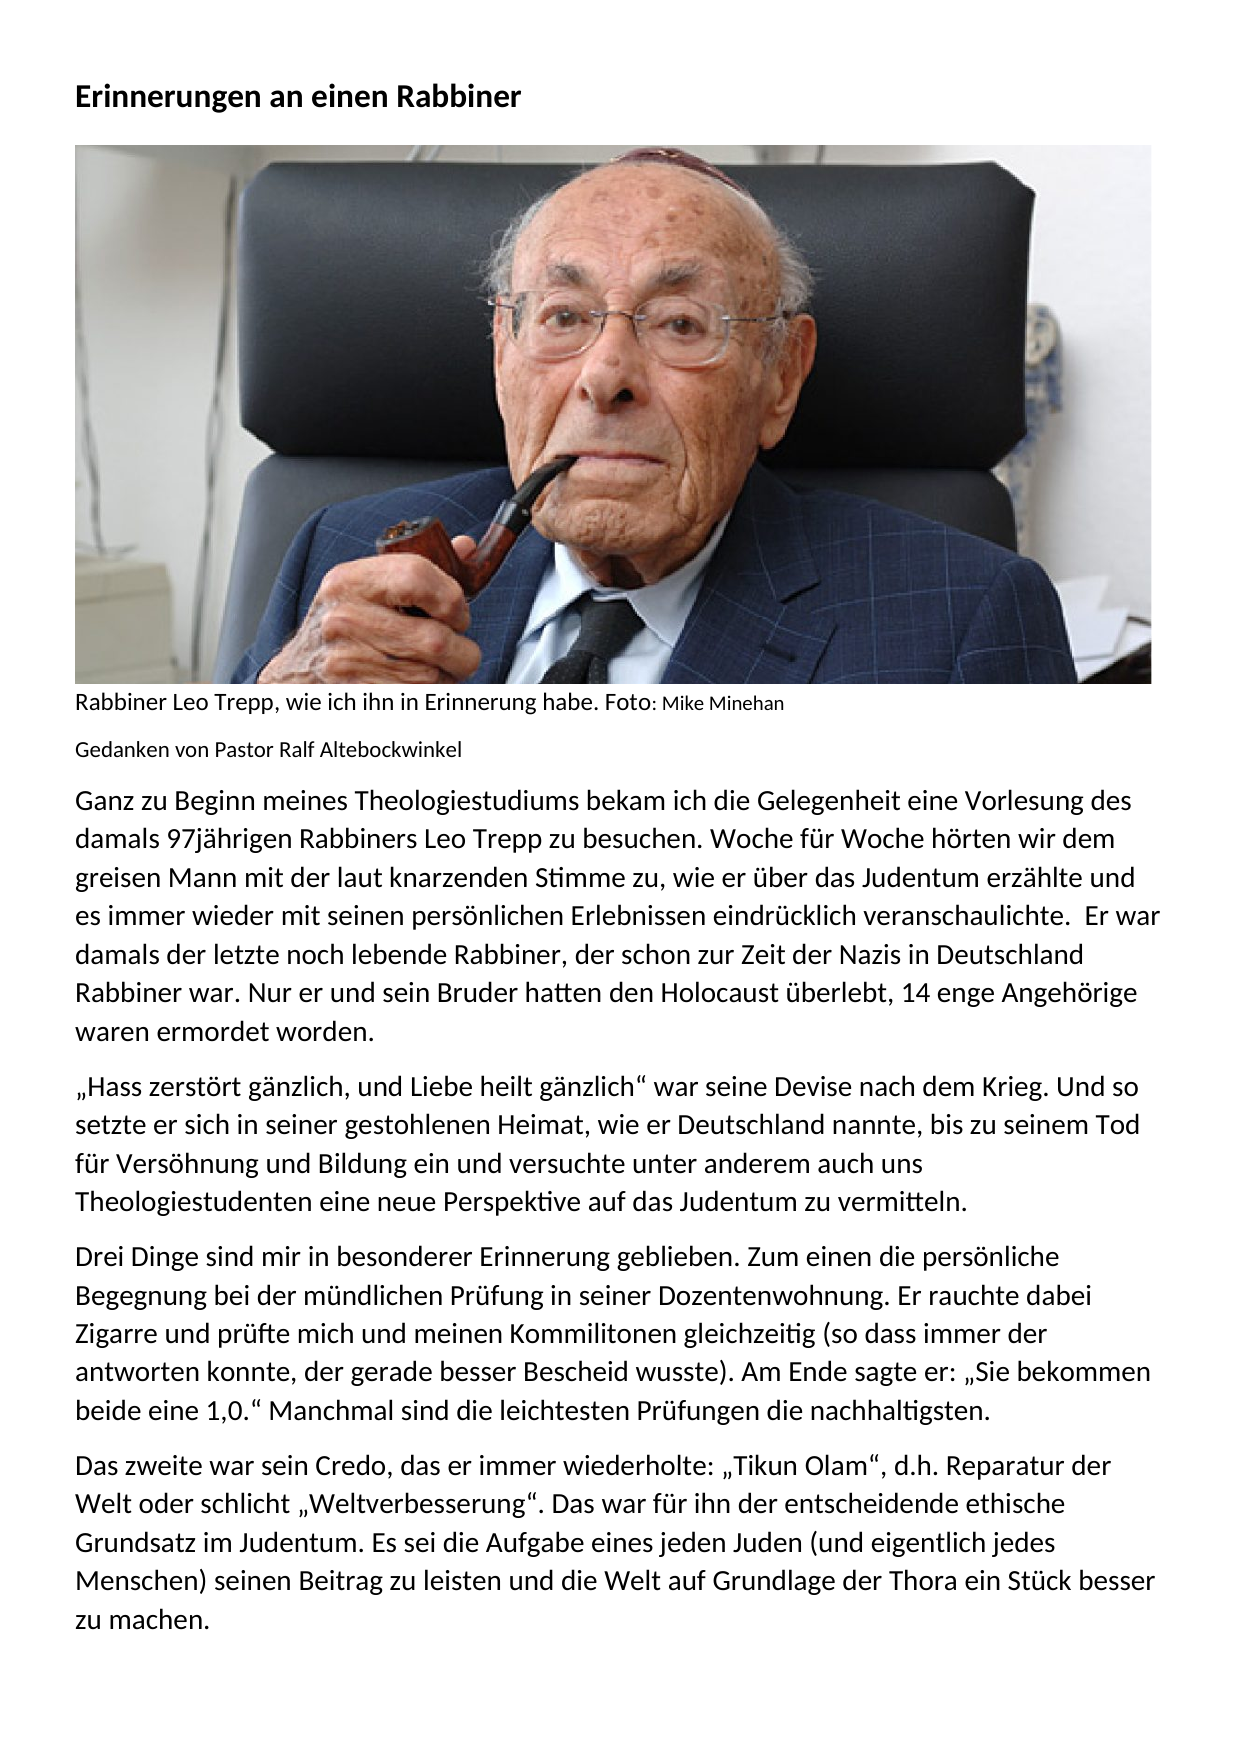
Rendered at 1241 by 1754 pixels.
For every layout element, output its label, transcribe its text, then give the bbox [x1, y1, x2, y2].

text Gedanken von Pastor Ralf Altebockwinkel [75, 735, 1165, 763]
text „Hass zerstört gänzlich, und Liebe heilt gänzlich“ war seine Devise nach dem Krieg. Und so setzte er sich in seiner gestohlenen Heimat, wie er Deutschland nannte, bis zu seinem Tod für Versöhnung und Bildung ein und versuchte unter anderem auch uns Theologiestudenten eine neue Perspektive auf das Judentum zu vermitteln. [75, 1068, 1165, 1219]
text Ganz zu Beginn meines Theologiestudiums bekam ich die Gelegenheit eine Vorlesung des damals 97jährigen Rabbiners Leo Trepp zu besuchen. Woche für Woche hörten wir dem greisen Mann mit der laut knarzenden Stimme zu, wie er über das Judentum erzählte und es immer wieder mit seinen persönlichen Erlebnissen eindrücklich veranschaulichte. Er war damals der letzte noch lebende Rabbiner, der schon zur Zeit der Nazis in Deutschland Rabbiner war. Nur er und sein Bruder hatten den Holocaust überlebt, 14 enge Angehörige waren ermordet worden. [75, 782, 1165, 1048]
text Drei Dinge sind mir in besonderer Erinnerung geblieben. Zum einen die persönliche Begegnung bei der mündlichen Prüfung in seiner Dozentenwohnung. Er rauchte dabei Zigarre und prüfte mich und meinen Kommilitonen gleichzeitig (so dass immer der antworten konnte, der gerade besser Bescheid wusste). Am Ende sagte er: „Sie bekommen beide eine 1,0.“ Manchmal sind die leichtesten Prüfungen die nachhaltigsten. [75, 1238, 1165, 1428]
text Das zweite war sein Credo, das er immer wiederholte: „Tikun Olam“, d.h. Reparatur der Welt oder schlicht „Weltverbesserung“. Das war für ihn der entscheidende ethische Grundsatz im Judentum. Es sei die Aufgabe eines jeden Juden (und eigentlich jedes Menschen) seinen Beitrag zu leisten und die Welt auf Grundlage der Thora ein Stück besser zu machen. [75, 1447, 1165, 1636]
picture [75, 145, 1152, 684]
text Erinnerungen an einen Rabbiner [75, 75, 1165, 116]
